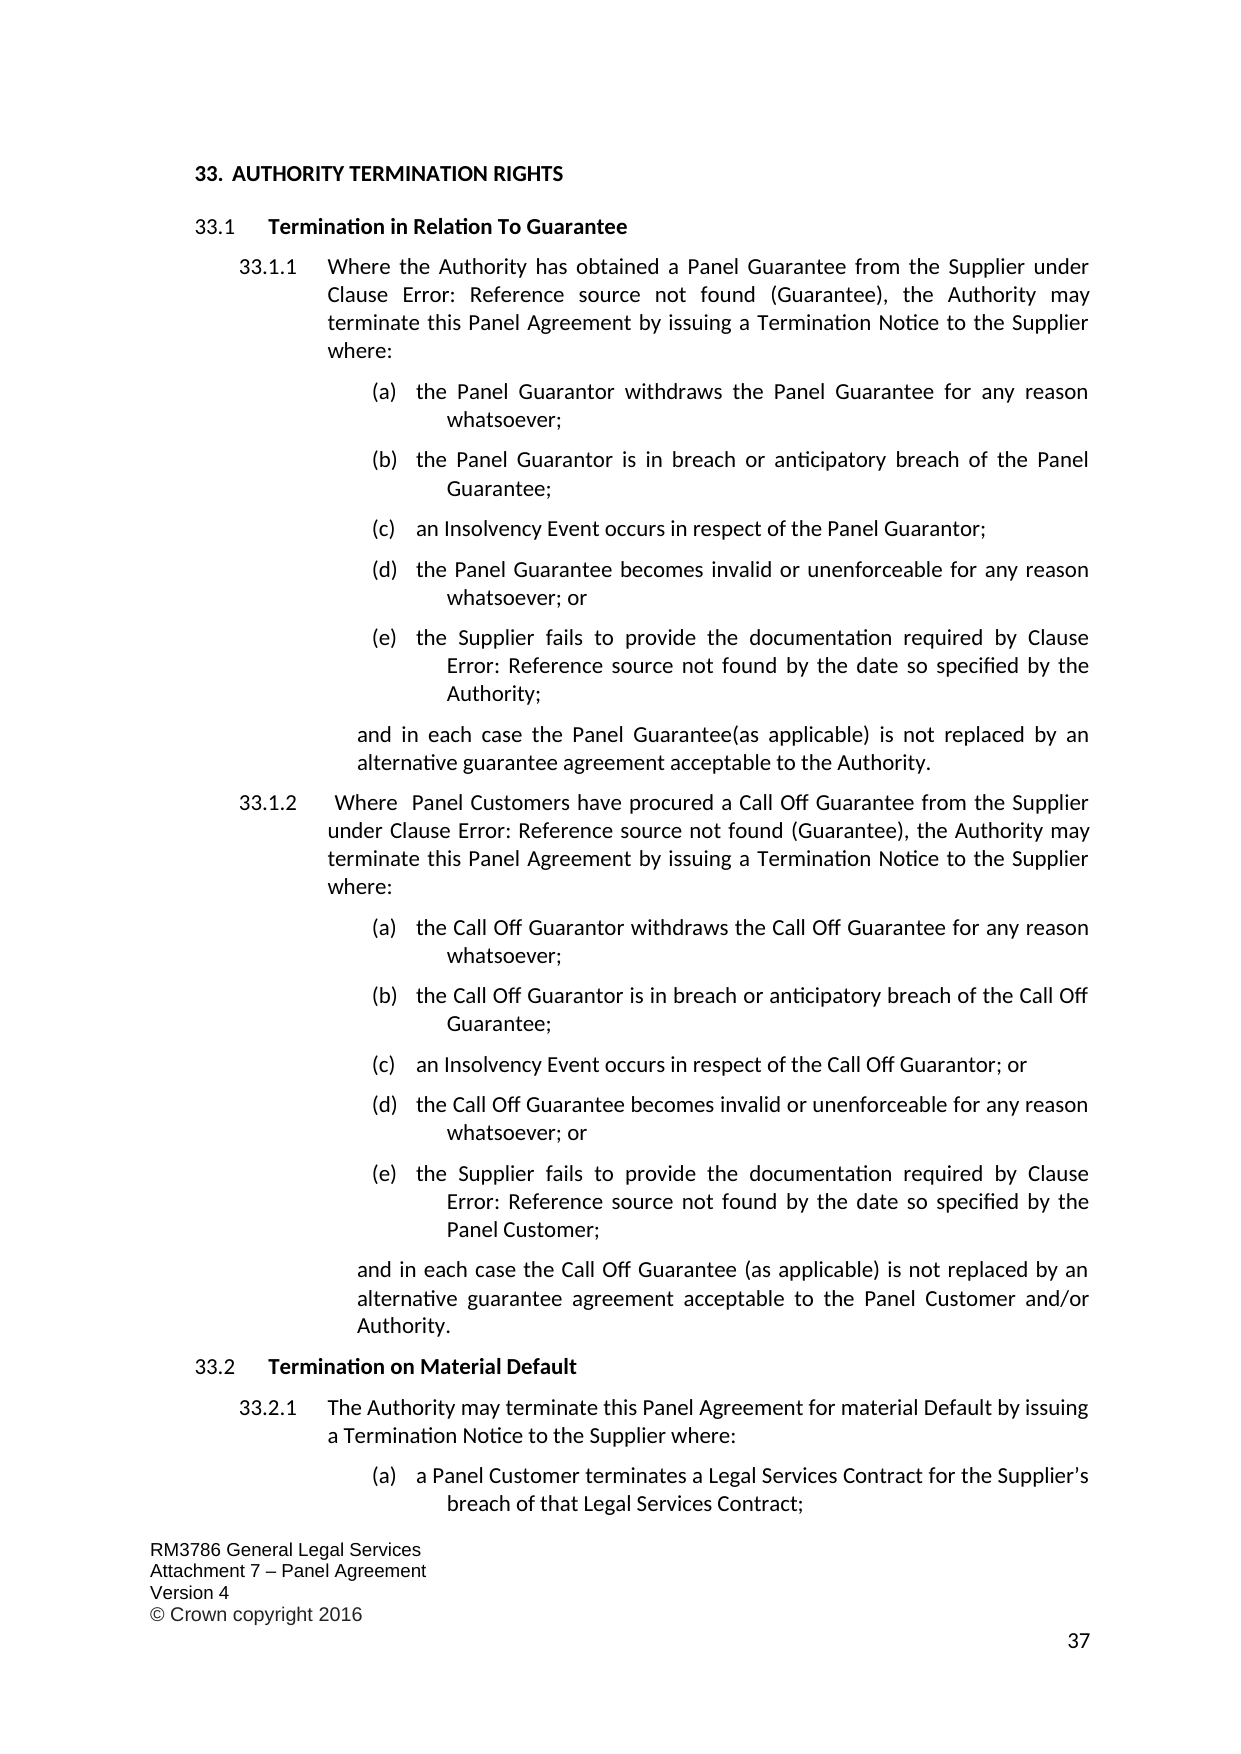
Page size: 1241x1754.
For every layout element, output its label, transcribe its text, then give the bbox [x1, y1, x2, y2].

text the Panel Guarantor withdraws the Panel Guarantee for any reason whatsoever; [372, 377, 1090, 433]
text the Call Off Guarantor is in breach or anticipatory breach of the Call Off Guarantee; [372, 981, 1090, 1037]
text a Panel Customer terminates a Legal Services Contract for the Supplier’s breach of that Legal Services Contract; [372, 1461, 1090, 1517]
subtitle Termination on Material Default [194, 1352, 1090, 1380]
text the Call Off Guarantee becomes invalid or unenforceable for any reason whatsoever; or [372, 1091, 1090, 1147]
text an Insolvency Event occurs in respect of the Panel Guarantor; [372, 514, 1090, 542]
text and in each case the Panel Guarantee(as applicable) is not replaced by an alternative guarantee agreement acceptable to the Authority. [357, 720, 1090, 776]
subtitle Termination in Relation To Guarantee [194, 212, 1090, 240]
text the Call Off Guarantor withdraws the Call Off Guarantee for any reason whatsoever; [372, 913, 1090, 969]
text an Insolvency Event occurs in respect of the Call Off Guarantor; or [372, 1050, 1090, 1078]
text the Panel Guarantor is in breach or anticipatory breach of the Panel Guarantee; [372, 446, 1090, 502]
text the Panel Guarantee becomes invalid or unenforceable for any reason whatsoever; or [372, 555, 1090, 611]
subtitle AUTHORITY TERMINATION RIGHTS [194, 159, 1090, 187]
text and in each case the Call Off Guarantee (as applicable) is not replaced by an alternative guarantee agreement acceptable to the Panel Customer and/or Authority. [357, 1256, 1090, 1340]
text The Authority may terminate this Panel Agreement for material Default by issuing a Termination Notice to the Supplier where: [239, 1393, 1090, 1449]
